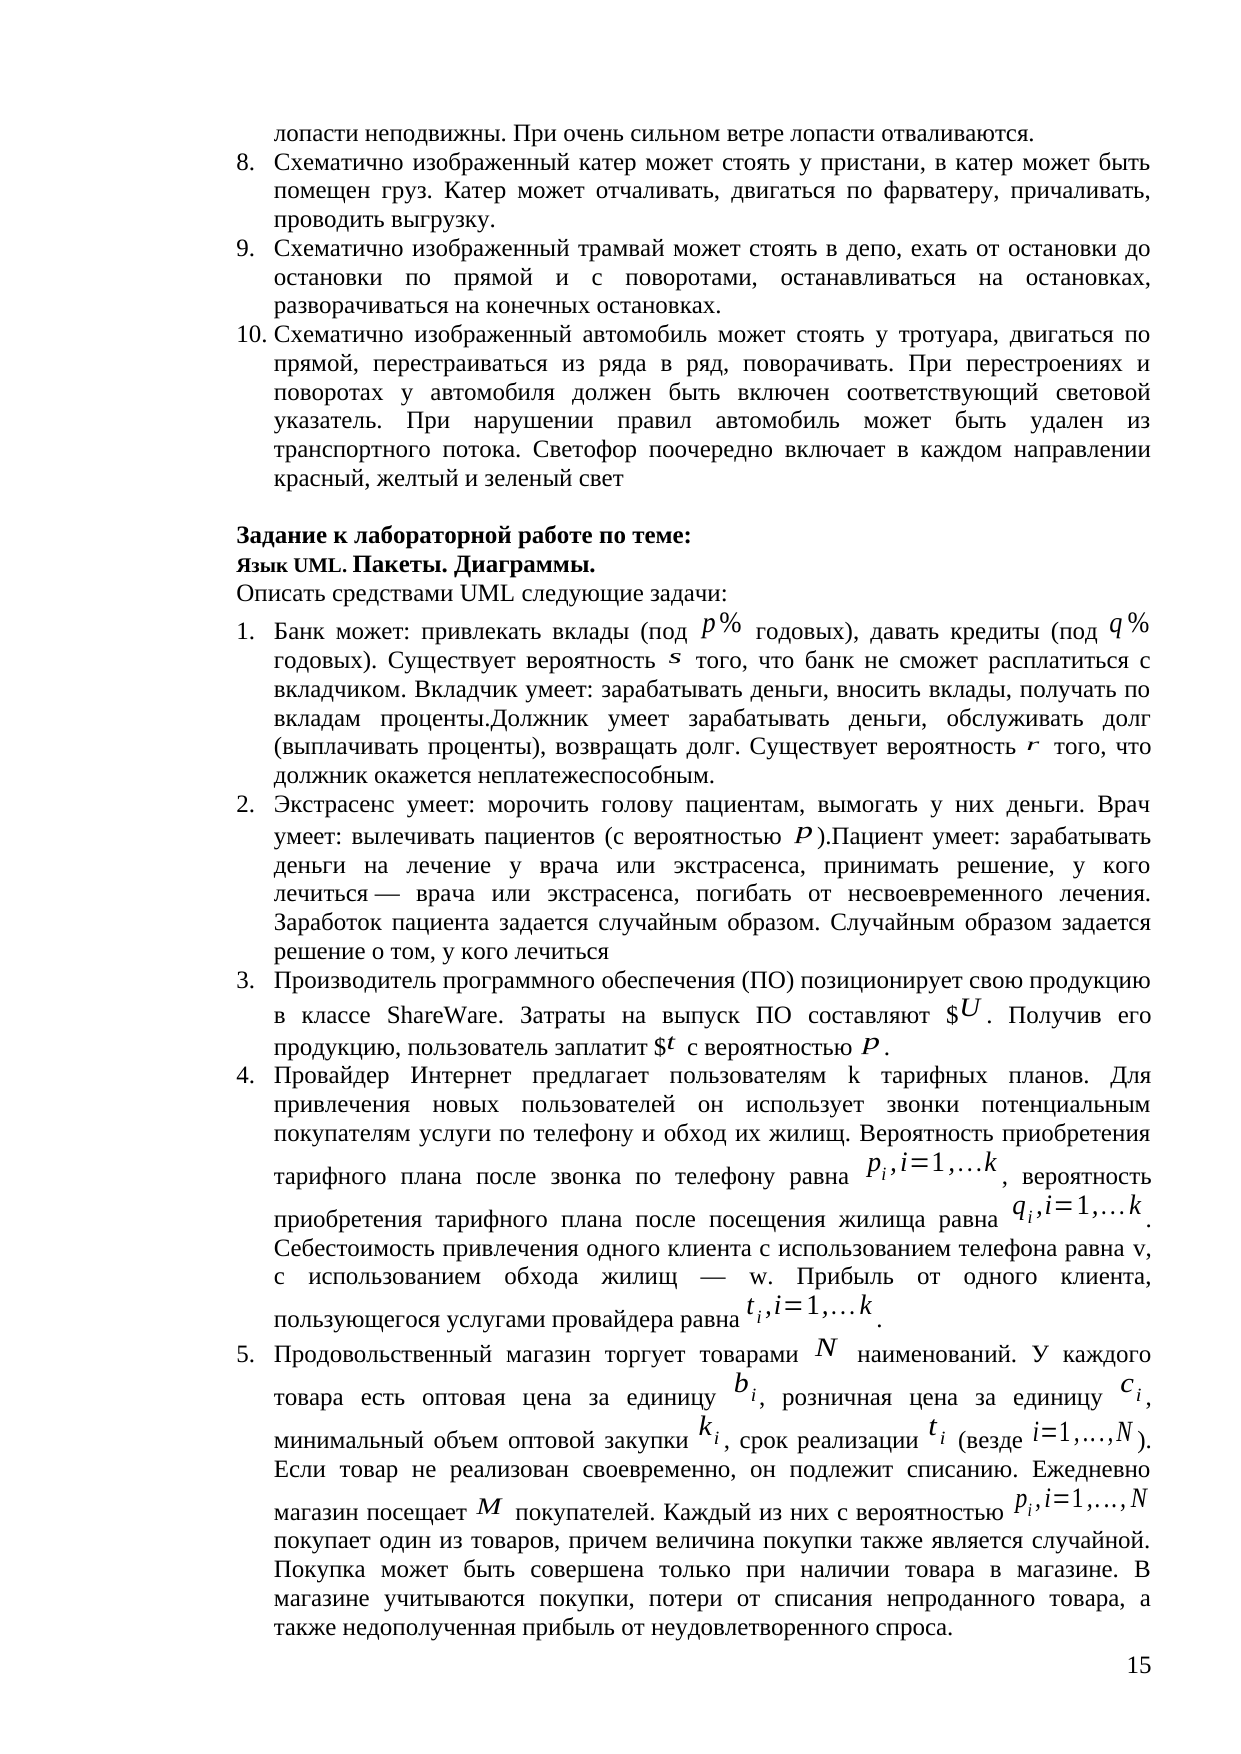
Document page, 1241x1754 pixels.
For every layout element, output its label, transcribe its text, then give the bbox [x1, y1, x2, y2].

list Схематично изображенный автомобиль может стоять у тротуара, двигаться по прямой, перестраиваться из ряда в ряд, поворачивать. При перестроениях и поворотах у автомобиля должен быть включен соответствующий световой указатель. При нарушении правил автомобиль может быть удален из транспортного потока. Светофор поочередно включает в каждом направлении красный, желтый и зеленый свет [236, 319, 1152, 492]
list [236, 118, 1152, 147]
list Провайдер Интернет предлагает пользователям k тарифных планов. Для привлечения новых пользователей он использует звонки потенциальным покупателям услуги по телефону и обход их жилищ. Вероятность приобретения тарифного плана после звонка по телефону равна , вероятность приобретения тарифного плана после посещения жилища равна . Себестоимость привлечения одного клиента с использованием телефона равна v, с использованием обхода жилищ — w. Прибыль от одного клиента, пользующегося услугами провайдера равна . [236, 1061, 1152, 1333]
list Схематично изображенный трамвай может стоять в депо, ехать от остановки до остановки по прямой и с поворотами, останавливаться на остановках, разворачиваться на конечных остановках. [236, 233, 1152, 319]
list Продовольственный магазин торгует товарами наименований. У каждого товара есть оптовая цена за единицу , розничная цена за единицу , минимальный объем оптовой закупки , срок реализации (везде ). Если товар не реализован своевременно, он подлежит списанию. Ежедневно магазин посещает покупателей. Каждый из них с вероятностью покупает один из товаров, причем величина покупки также является случайной. Покупка может быть совершена только при наличии товара в магазине. В магазине учитываются покупки, потери от списания непроданного товара, а также недополученная прибыль от неудовлетворенного спроса. [236, 1333, 1152, 1641]
list Производитель программного обеспечения (ПО) позиционирует свою продукцию в классе ShareWare. Затраты на выпуск ПО составляют $. Получив его продукцию, пользователь заплатит $ с вероятностью . [236, 965, 1152, 1061]
list Схематично изображенный катер может стоять у пристани, в катер может быть помещен груз. Катер может отчаливать, двигаться по фарватеру, причаливать, проводить выгрузку. [236, 147, 1152, 233]
text Задание к лабораторной работе по теме: [177, 521, 1152, 549]
text Язык UML. Пакеты. Диаграммы. [177, 549, 1152, 578]
list Экстрасенс умеет: морочить голову пациентам, вымогать у них деньги. Врач умеет: вылечивать пациентов (с вероятностью ).Пациент умеет: зарабатывать деньги на лечение у врача или экстрасенса, принимать решение, у кого лечиться — врача или экстрасенса, погибать от несвоевременного лечения. Заработок пациента задается случайным образом. Случайным образом задается решение о том, у кого лечиться [236, 789, 1152, 965]
text Описать средствами UML следующие задачи: [177, 578, 1152, 607]
list Банк может: привлекать вклады (под годовых), давать кредиты (под годовых). Существует вероятность того, что банк не сможет расплатиться с вкладчиком. Вкладчик умеет: зарабатывать деньги, вносить вклады, получать по вкладам проценты.Должник умеет зарабатывать деньги, обслуживать долг (выплачивать проценты), возвращать долг. Существует вероятность того, что должник окажется неплатежеспособным. [236, 607, 1152, 789]
